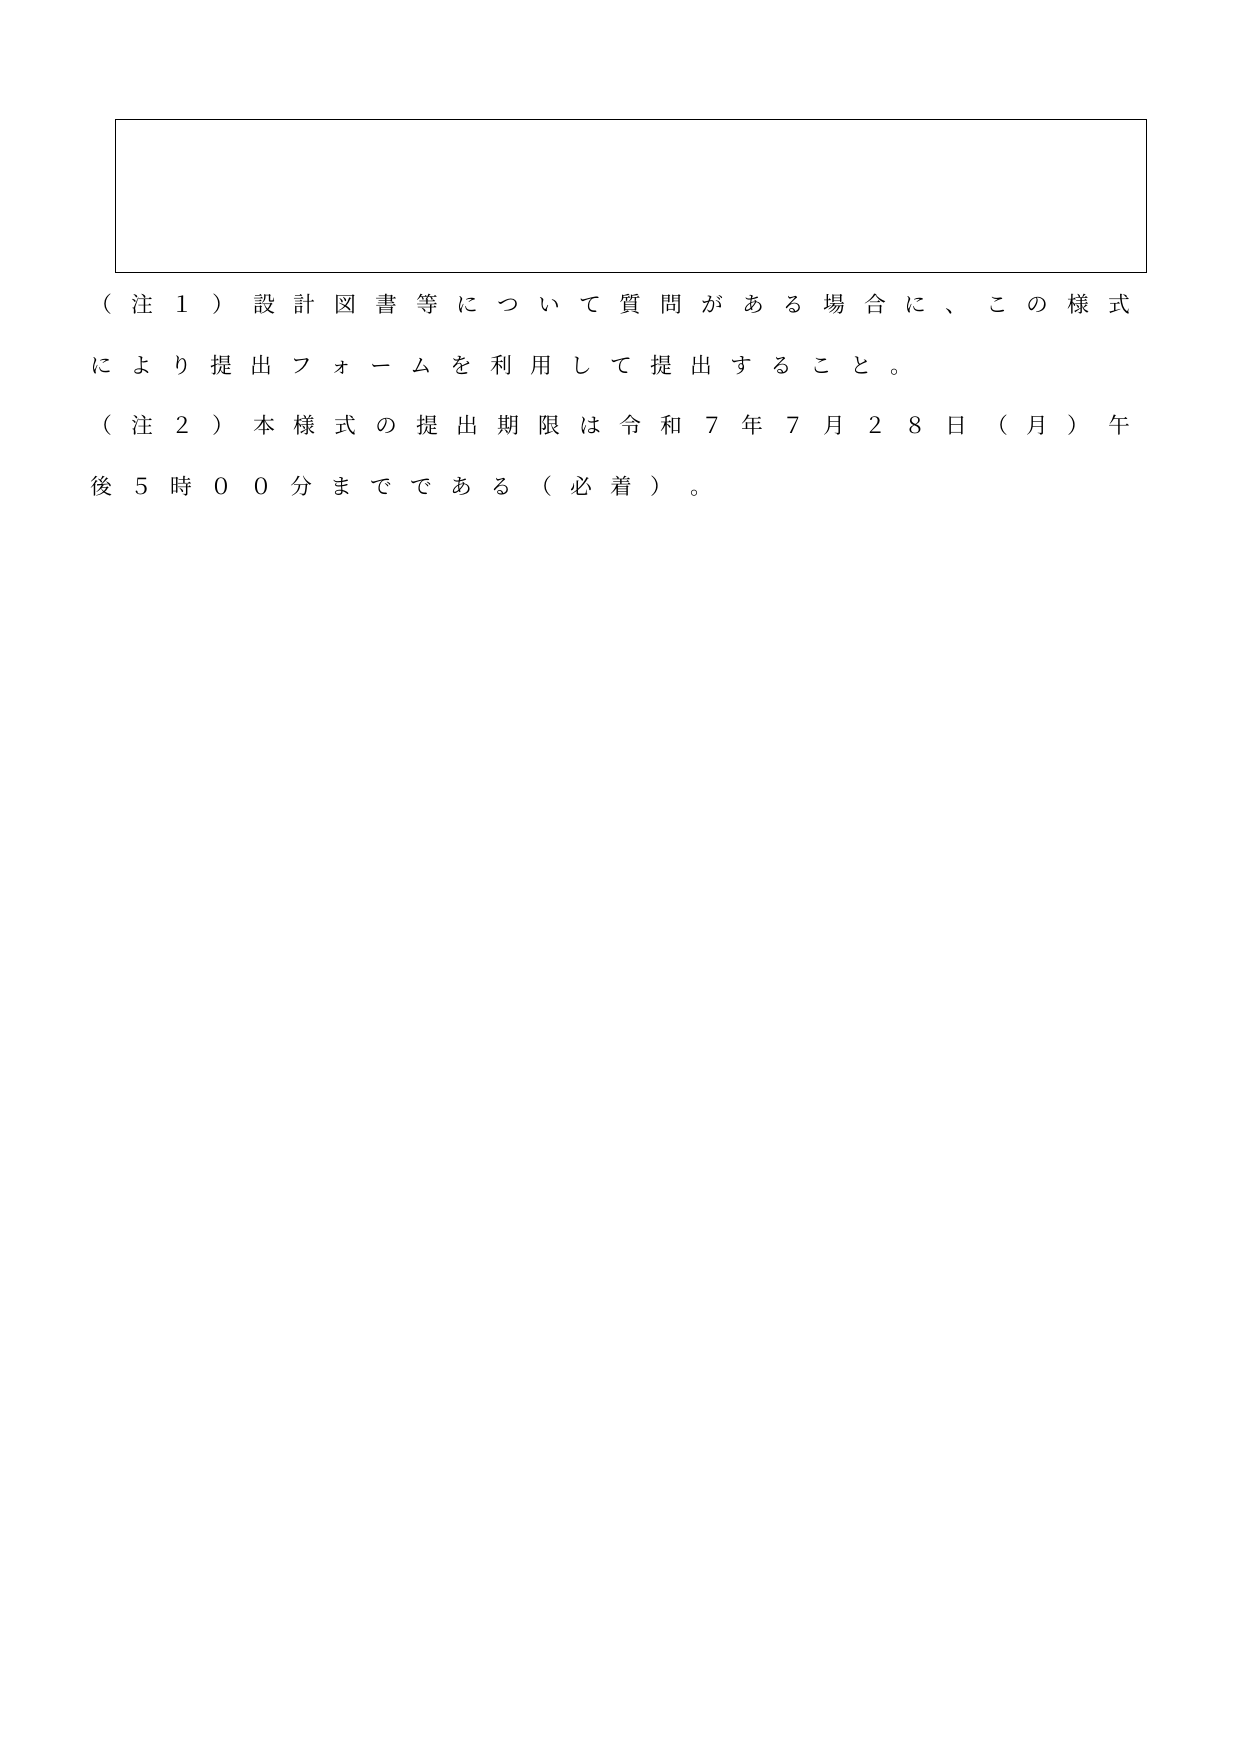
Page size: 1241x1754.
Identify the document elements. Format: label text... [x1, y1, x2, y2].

text （注１）設計図書等について質問がある場合に、この様式により提出フォームを利用して提出すること。 [90, 273, 1150, 394]
text （注２）本様式の提出期限は令和７年７月２８日（月）午後５時００分までである（必着）。 [90, 394, 1150, 515]
table_cell [116, 120, 1146, 272]
